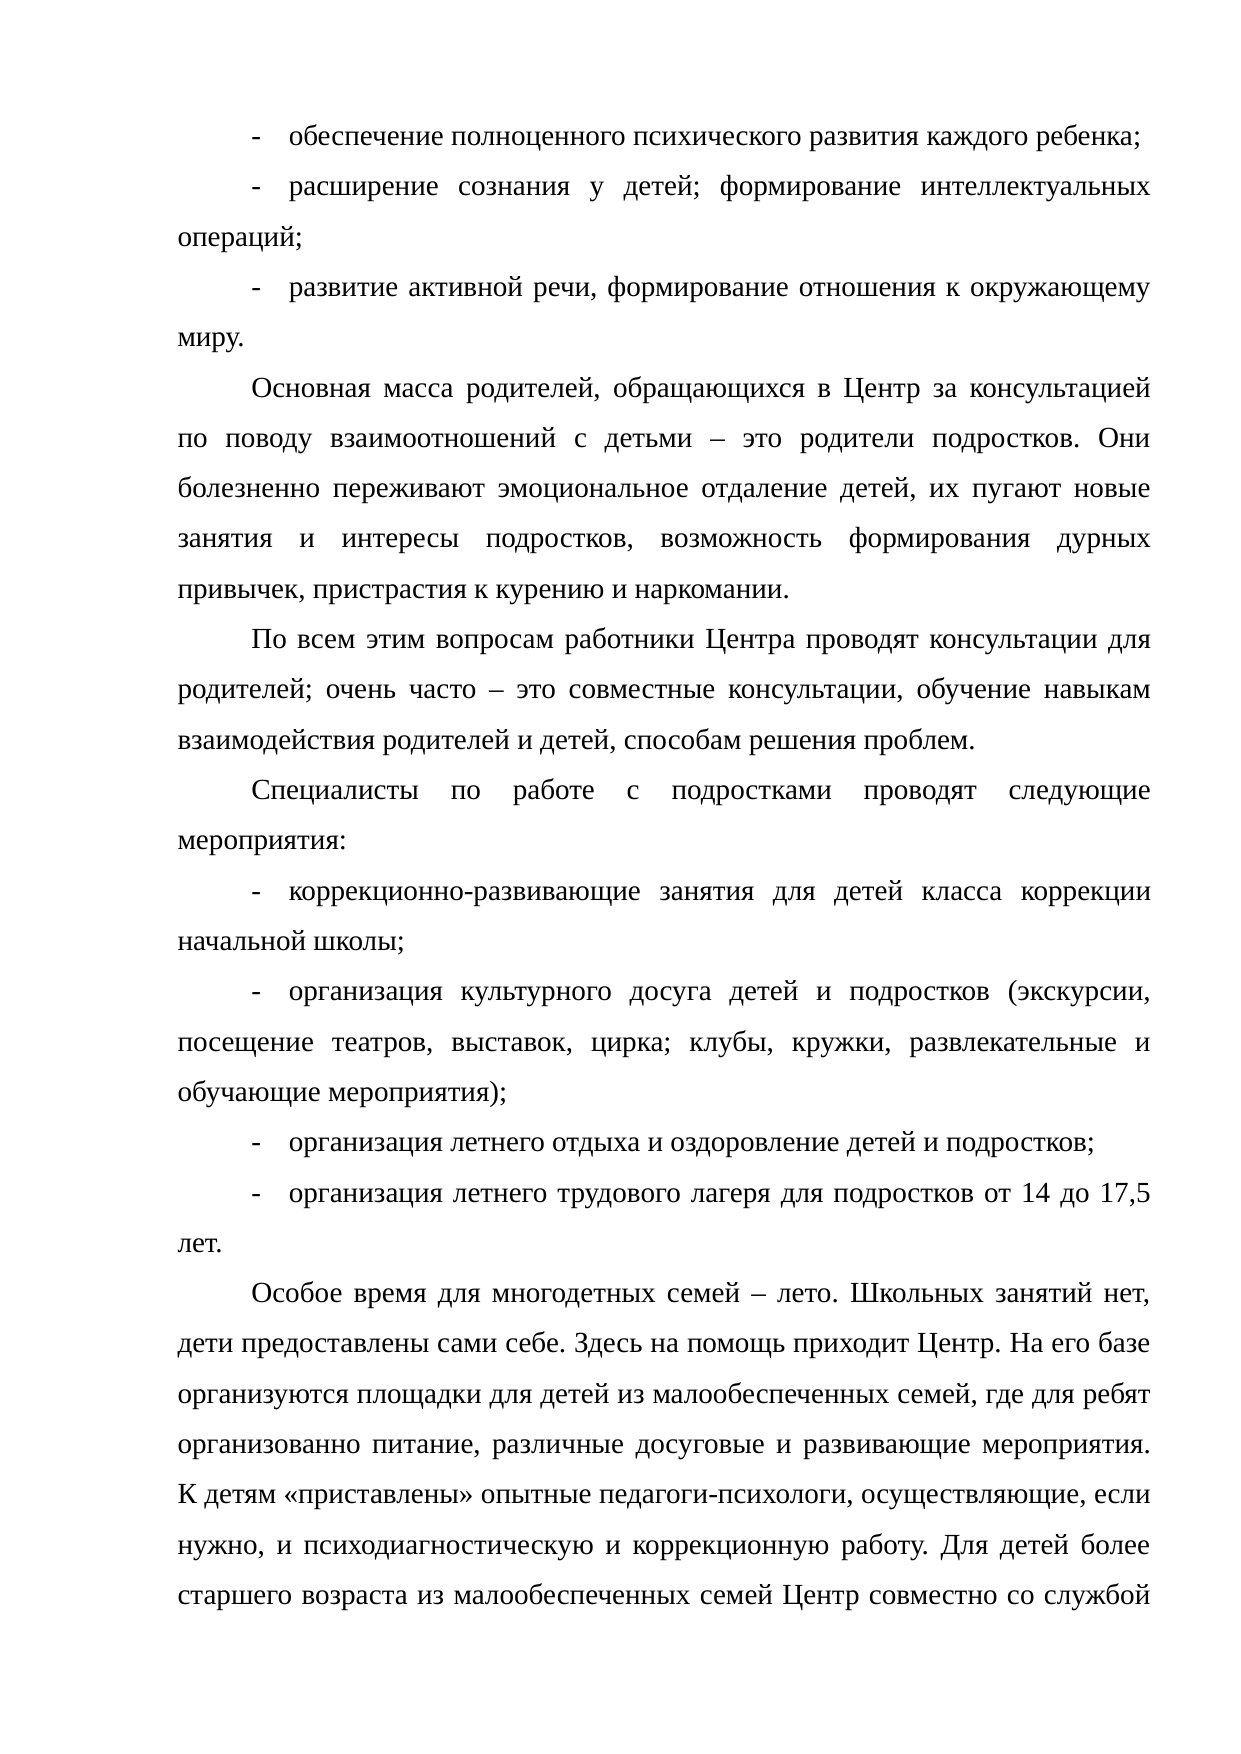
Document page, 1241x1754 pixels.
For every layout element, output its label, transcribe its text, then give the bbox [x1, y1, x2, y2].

list развитие активной речи, формирование отношения к окружающему миру. [177, 269, 1152, 353]
list организация культурного досуга детей и подростков (экскурсии, посещение театров, выставок, цирка; клубы, кружки, развлекательные и обучающие мероприятия); [177, 973, 1152, 1108]
list организация летнего отдыха и оздоровление детей и подростков; [177, 1124, 1152, 1158]
text Специалисты по работе с подростками проводят следующие мероприятия: [177, 772, 1152, 856]
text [177, 1275, 1152, 1611]
list обеспечение полноценного психического развития каждого ребенка; [177, 118, 1152, 152]
list организация летнего трудового лагеря для подростков от 14 до 17,5 лет. [177, 1175, 1152, 1258]
text По всем этим вопросам работники Центра проводят консультации для родителей; очень часто – это совместные консультации, обучение навыкам взаимодействия родителей и детей, способам решения проблем. [177, 621, 1152, 755]
list коррекционно-развивающие занятия для детей класса коррекции начальной школы; [177, 873, 1152, 957]
text Основная масса родителей, обращающихся в Центр за консультацией по поводу взаимоотношений с детьми – это родители подростков. Они болезненно переживают эмоциональное отдаление детей, их пугают новые занятия и интересы подростков, возможность формирования дурных привычек, пристрастия к курению и наркомании. [177, 370, 1152, 604]
list расширение сознания у детей; формирование интеллектуальных операций; [177, 168, 1152, 252]
